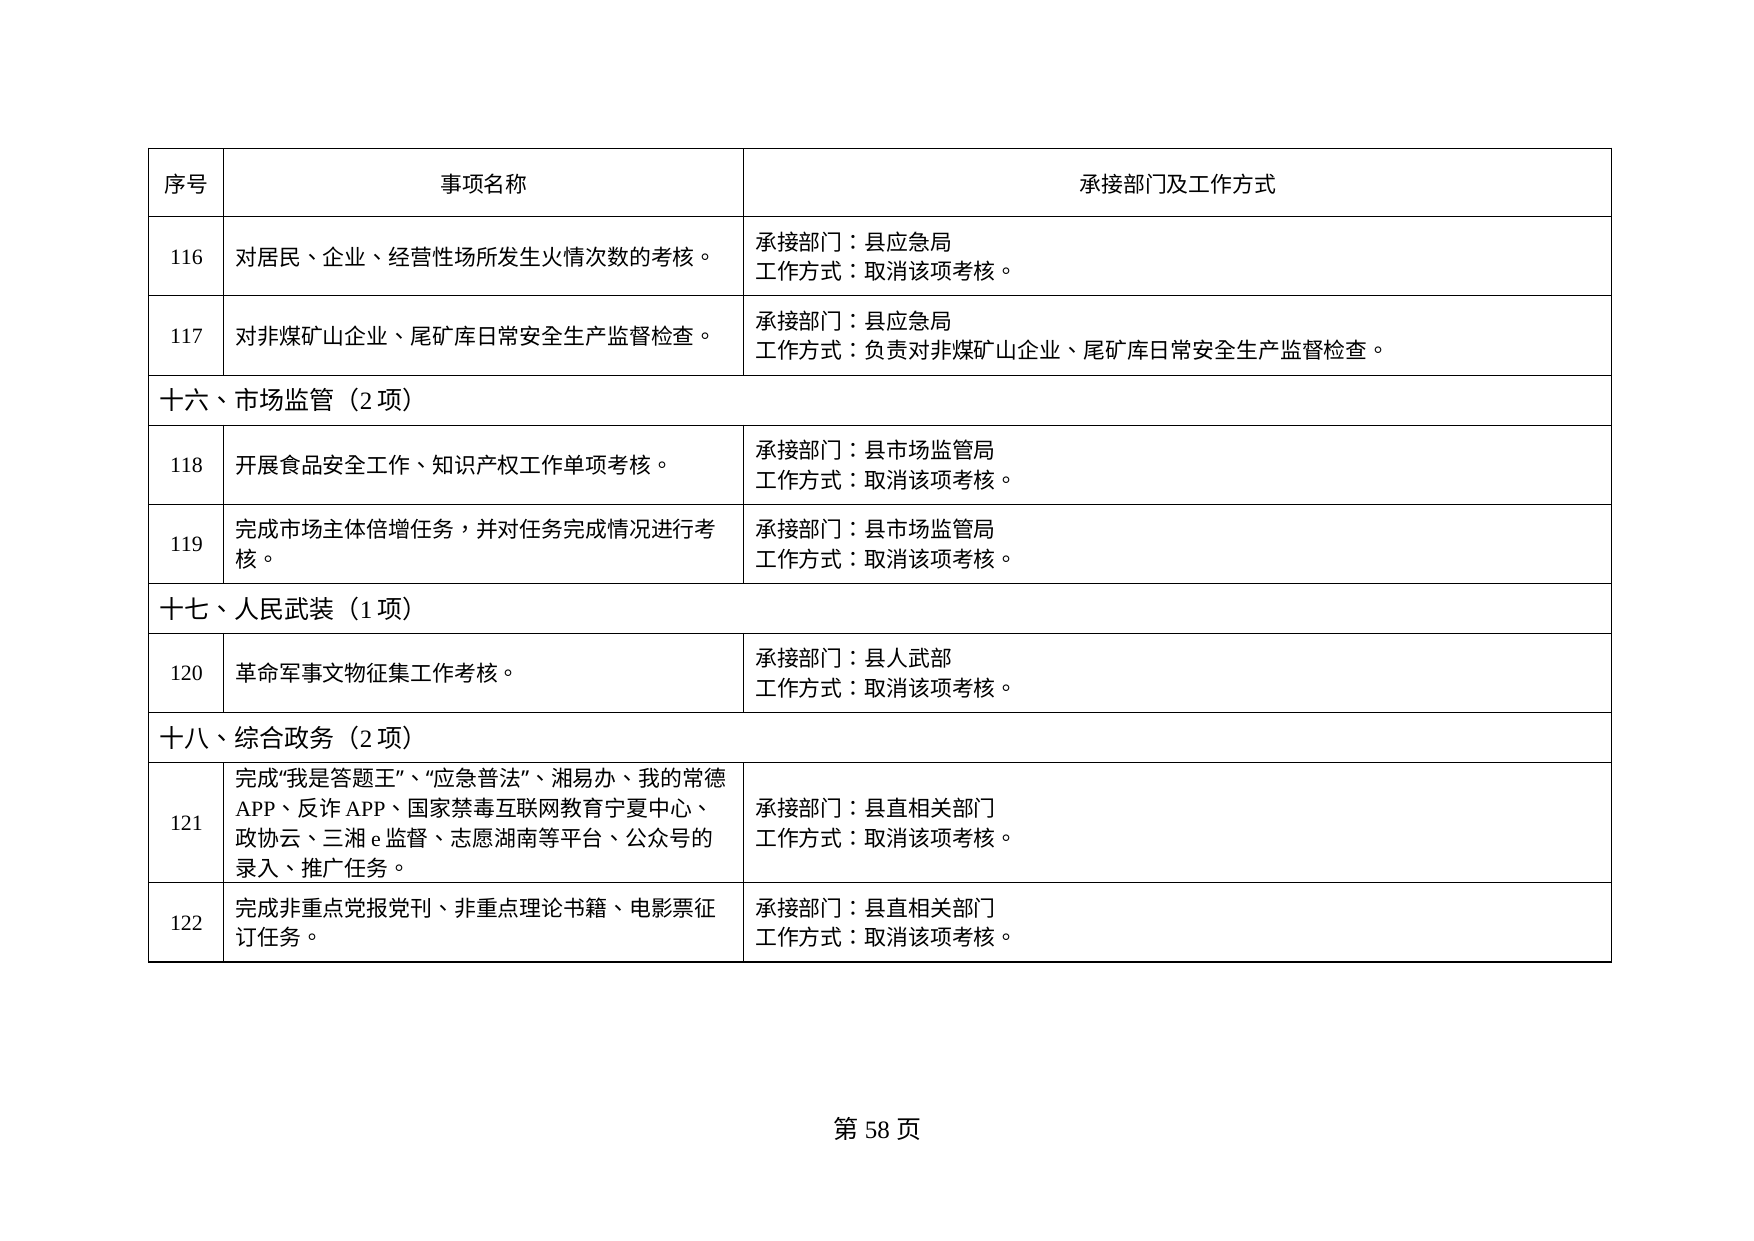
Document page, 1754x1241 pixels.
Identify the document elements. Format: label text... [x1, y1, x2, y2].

table_cell 完成市场主体倍增任务，并对任务完成情况进行考核。 [224, 505, 743, 583]
table_cell 120 [149, 634, 223, 712]
table_cell 承接部门：县直相关部门 工作方式：取消该项考核。 [744, 883, 1611, 961]
table_cell 121 [149, 763, 223, 882]
table_cell 116 [149, 217, 223, 295]
table_cell 118 [149, 426, 223, 504]
table_cell 承接部门：县市场监管局 工作方式：取消该项考核。 [744, 505, 1611, 583]
table_cell 完成非重点党报党刊、非重点理论书籍、电影票征订任务。 [224, 883, 743, 961]
table_cell 119 [149, 505, 223, 583]
table_header 事项名称 [224, 149, 743, 216]
table_cell 十六、市场监管（2项） [149, 376, 1611, 424]
table_cell 开展食品安全工作、知识产权工作单项考核。 [224, 426, 743, 504]
table_cell 承接部门：县应急局 工作方式：负责对非煤矿山企业、尾矿库日常安全生产监督检查。 [744, 296, 1611, 374]
table_cell 承接部门：县直相关部门 工作方式：取消该项考核。 [744, 763, 1611, 882]
table_cell 十八、综合政务（2项） [149, 713, 1611, 762]
table_cell 122 [149, 883, 223, 961]
table_cell 承接部门：县市场监管局 工作方式：取消该项考核。 [744, 426, 1611, 504]
table_cell 革命军事文物征集工作考核。 [224, 634, 743, 712]
table_cell 117 [149, 296, 223, 374]
table_cell 对居民、企业、经营性场所发生火情次数的考核。 [224, 217, 743, 295]
table_cell 承接部门：县人武部 工作方式：取消该项考核。 [744, 634, 1611, 712]
table_header 序号 [149, 149, 223, 216]
table_cell 十七、人民武装（1项） [149, 584, 1611, 633]
table_cell 承接部门：县应急局 工作方式：取消该项考核。 [744, 217, 1611, 295]
table_cell 完成“我是答题王”、“应急普法”、湘易办、我的常德APP、反诈APP、国家禁毒互联网教育宁夏中心、政协云、三湘e监督、志愿湖南等平台、公众号的录入、推广任务。 [224, 763, 743, 882]
table_cell 对非煤矿山企业、尾矿库日常安全生产监督检查。 [224, 296, 743, 374]
table_header 承接部门及工作方式 [744, 149, 1611, 216]
